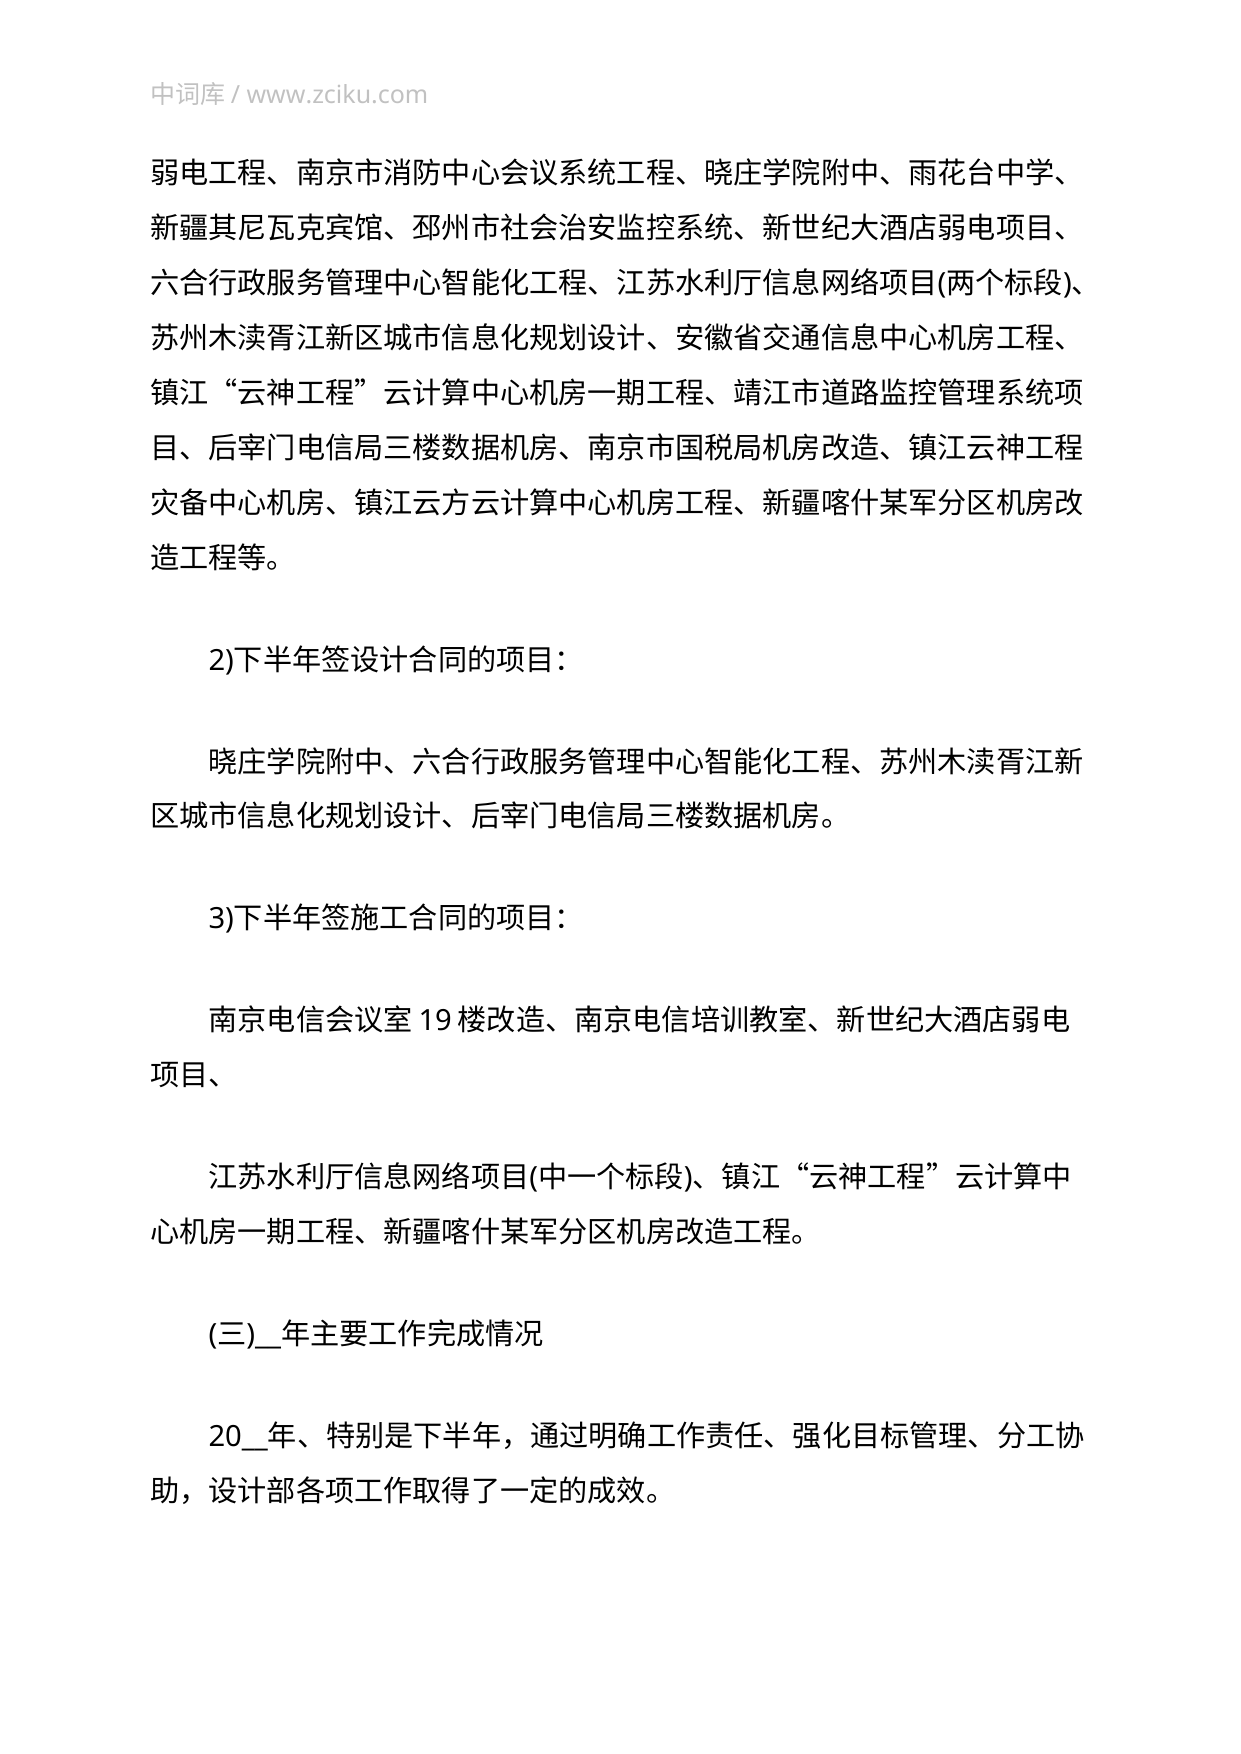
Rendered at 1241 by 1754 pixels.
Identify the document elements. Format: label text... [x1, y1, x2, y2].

text 2)下半年签设计合同的项目： [150, 636, 1090, 678]
text 江苏水利厅信息网络项目(中一个标段)、镇江“云神工程”云计算中心机房一期工程、新疆喀什某军分区机房改造工程。 [150, 1153, 1090, 1251]
text 南京电信会议室19楼改造、南京电信培训教室、新世纪大酒店弱电项目、 [150, 997, 1090, 1094]
text 20__年、特别是下半年，通过明确工作责任、强化目标管理、分工协助，设计部各项工作取得了一定的成效。 [150, 1412, 1090, 1509]
text (三)__年主要工作完成情况 [150, 1310, 1090, 1353]
text 3)下半年签施工合同的项目： [150, 895, 1090, 937]
text 晓庄学院附中、六合行政服务管理中心智能化工程、苏州木渎胥江新区城市信息化规划设计、后宰门电信局三楼数据机房。 [150, 738, 1090, 835]
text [150, 150, 1090, 577]
